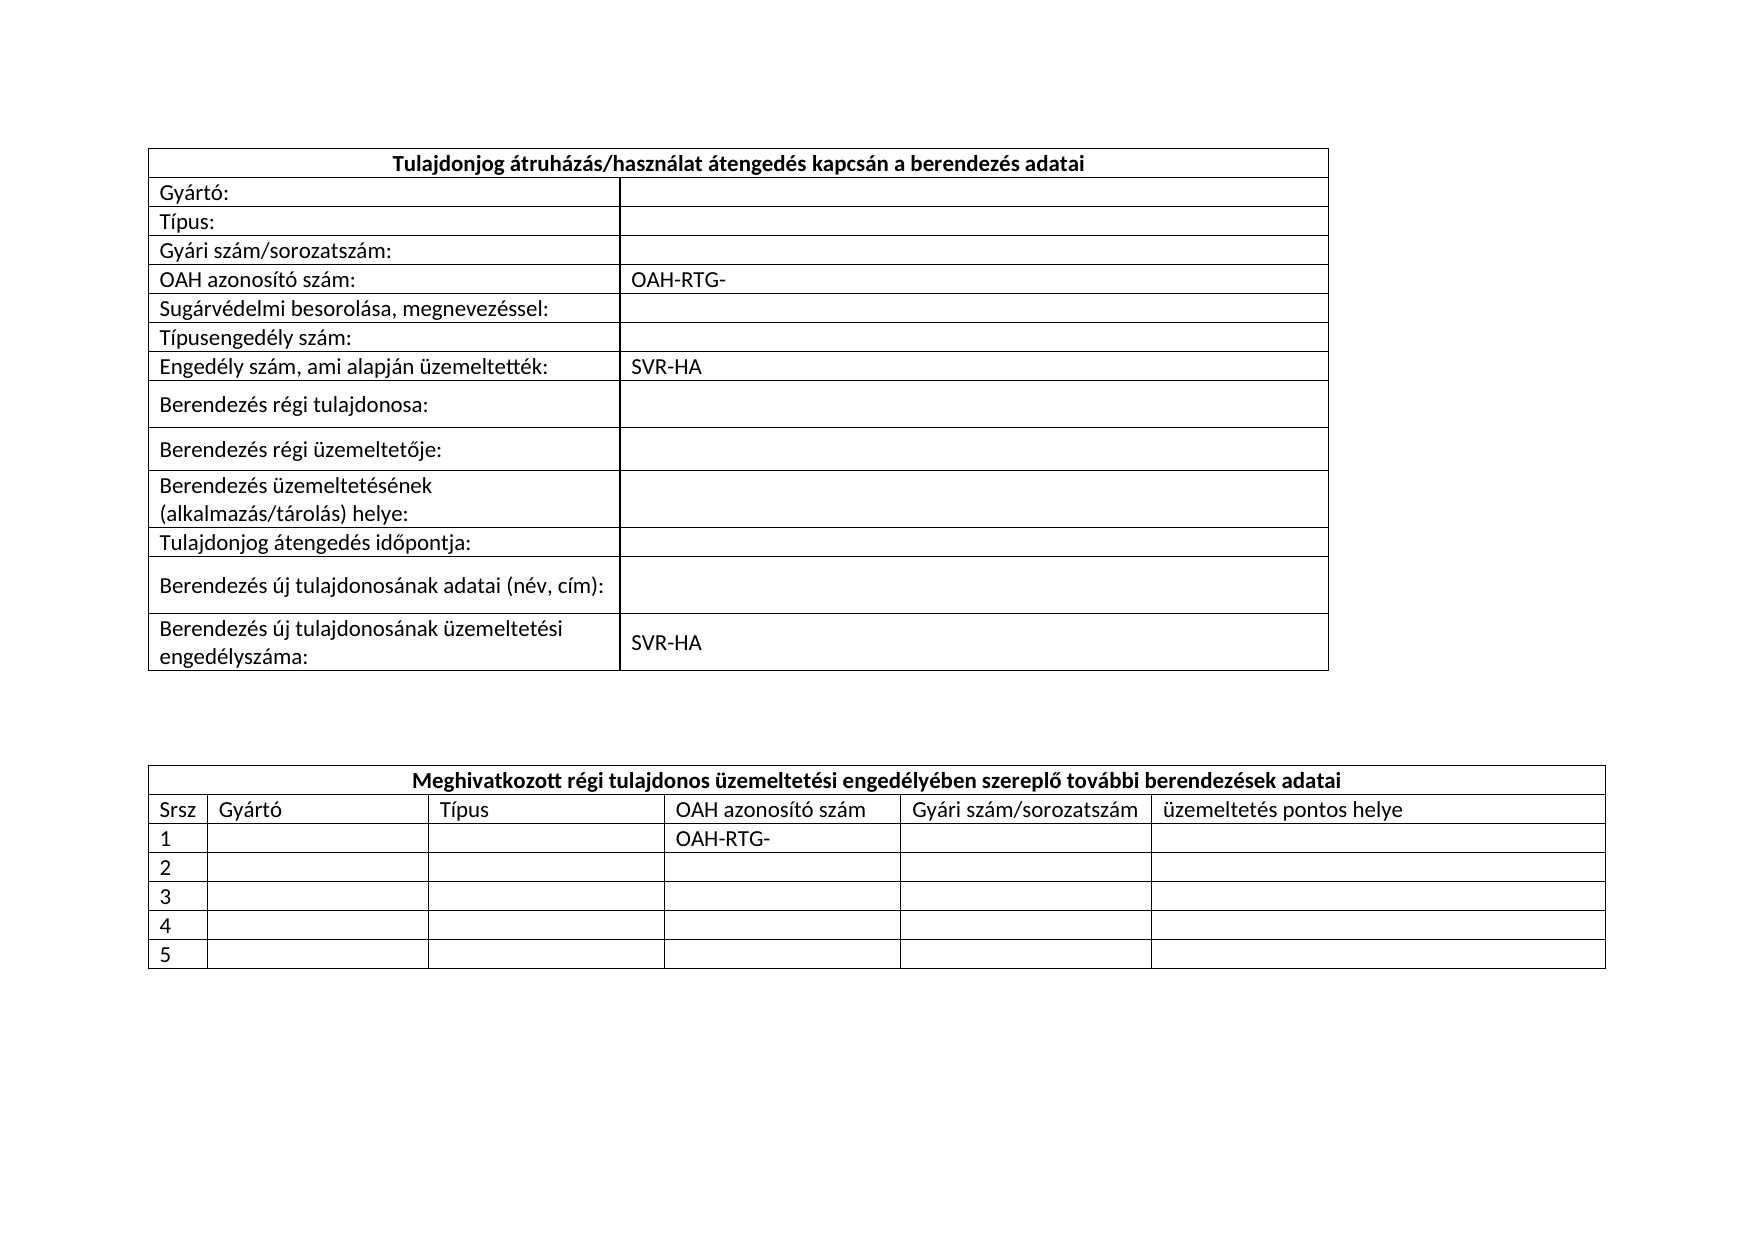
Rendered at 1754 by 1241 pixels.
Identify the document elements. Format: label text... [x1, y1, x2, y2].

table_cell [665, 853, 900, 881]
table_cell [621, 528, 1328, 556]
table_cell OAH azonosító szám: [149, 265, 619, 293]
table_cell [1152, 824, 1605, 852]
table_cell 4 [149, 911, 207, 939]
table_cell Típus [429, 795, 664, 823]
table_cell [621, 323, 1328, 351]
table_cell üzemeltetés pontos helye [1152, 795, 1605, 823]
table_cell [665, 882, 900, 910]
table_cell [429, 824, 664, 852]
table_cell SVR-HA [621, 352, 1328, 380]
table_cell [665, 940, 900, 968]
table_cell [1152, 882, 1605, 910]
table_cell 5 [149, 940, 207, 968]
table_cell [208, 940, 428, 968]
table_cell Srsz [149, 795, 207, 823]
table_cell Engedély szám, ami alapján üzemeltették: [149, 352, 619, 380]
table_cell [1152, 940, 1605, 968]
table_cell [901, 911, 1151, 939]
table_cell 1 [149, 824, 207, 852]
table_cell [429, 882, 664, 910]
table_cell [621, 294, 1328, 322]
table_cell OAH-RTG- [665, 824, 900, 852]
table_cell [901, 940, 1151, 968]
table_cell [621, 471, 1328, 527]
table_cell Berendezés régi tulajdonosa: [149, 381, 619, 427]
table_cell OAH-RTG- [621, 265, 1328, 293]
table_cell 2 [149, 853, 207, 881]
table_cell Berendezés régi üzemeltetője: [149, 428, 619, 470]
table_cell Gyári szám/sorozatszám [901, 795, 1151, 823]
table_cell [208, 911, 428, 939]
table_cell [901, 824, 1151, 852]
table_cell [621, 381, 1328, 427]
table_cell SVR-HA [621, 614, 1328, 670]
table_cell [901, 882, 1151, 910]
table_cell [1152, 911, 1605, 939]
table_cell Berendezés új tulajdonosának adatai (név, cím): [149, 557, 619, 613]
table_cell [621, 178, 1328, 206]
table_header Tulajdonjog átruházás/használat átengedés kapcsán a berendezés adatai [149, 149, 1328, 177]
table_cell [1152, 853, 1605, 881]
table_cell [429, 853, 664, 881]
table_cell [208, 882, 428, 910]
table_cell Berendezés üzemeltetésének (alkalmazás/tárolás) helye: [149, 471, 619, 527]
table_cell [429, 940, 664, 968]
table_cell Gyári szám/sorozatszám: [149, 236, 619, 264]
table_cell [621, 557, 1328, 613]
table_cell [665, 911, 900, 939]
table_cell [901, 853, 1151, 881]
table_header Meghivatkozott régi tulajdonos üzemeltetési engedélyében szereplő további berendezések adatai [149, 766, 1605, 794]
table_cell OAH azonosító szám [665, 795, 900, 823]
table_cell Gyártó: [149, 178, 619, 206]
table_cell [621, 207, 1328, 235]
table_cell Típusengedély szám: [149, 323, 619, 351]
table_cell [621, 236, 1328, 264]
table_cell Típus: [149, 207, 619, 235]
table_cell [208, 824, 428, 852]
table_cell Gyártó [208, 795, 428, 823]
table_cell [208, 853, 428, 881]
table_cell [429, 911, 664, 939]
table_cell Sugárvédelmi besorolása, megnevezéssel: [149, 294, 619, 322]
table_cell Berendezés új tulajdonosának üzemeltetési engedélyszáma: [149, 614, 619, 670]
table_cell Tulajdonjog átengedés időpontja: [149, 528, 619, 556]
table_cell 3 [149, 882, 207, 910]
table_cell [621, 428, 1328, 470]
